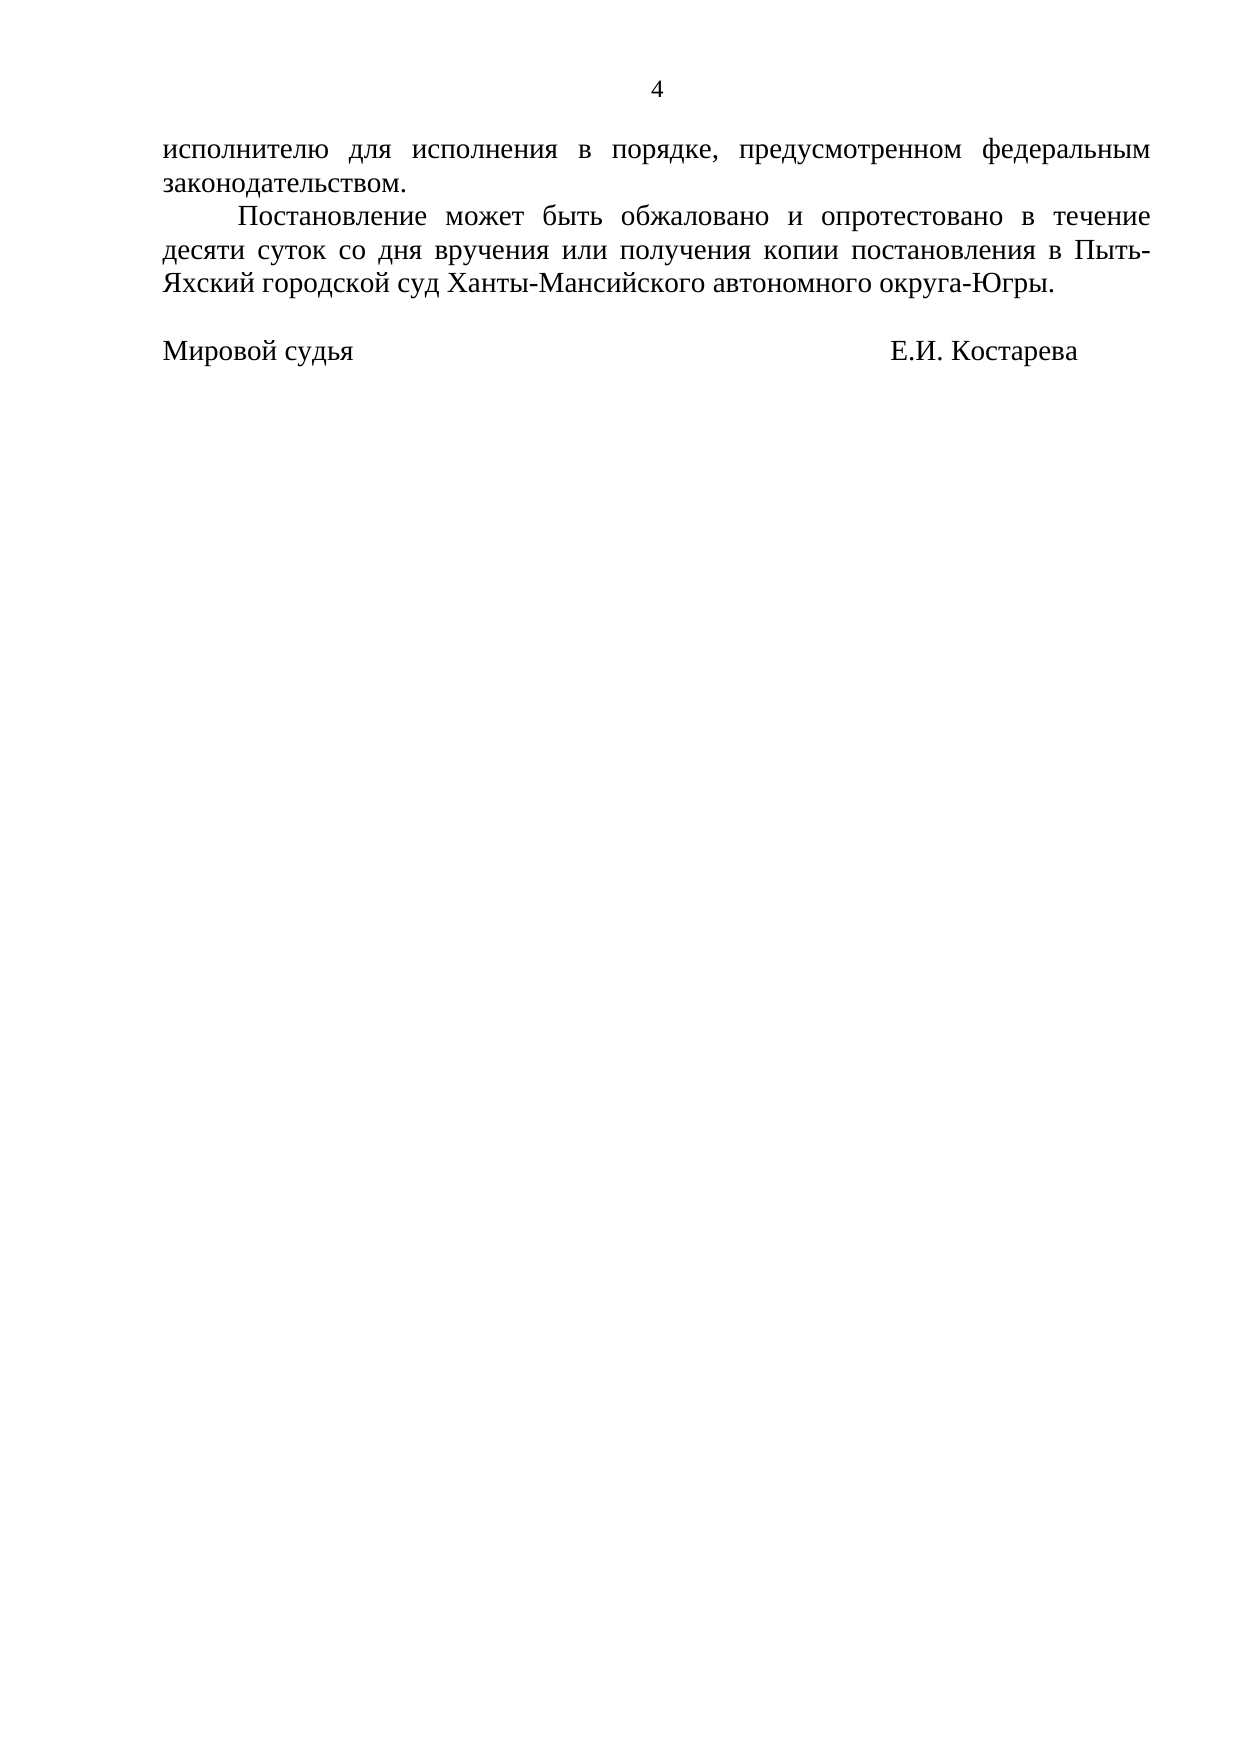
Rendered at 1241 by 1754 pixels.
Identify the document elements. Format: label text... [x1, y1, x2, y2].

text Мировой судья Е.И. Костарева [162, 333, 1152, 366]
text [162, 131, 1152, 198]
text Постановление может быть обжаловано и опротестовано в течение десяти суток со дня вручения или получения копии постановления в Пыть-Яхский городской суд Ханты-Мансийского автономного округа-Югры. [162, 198, 1152, 299]
